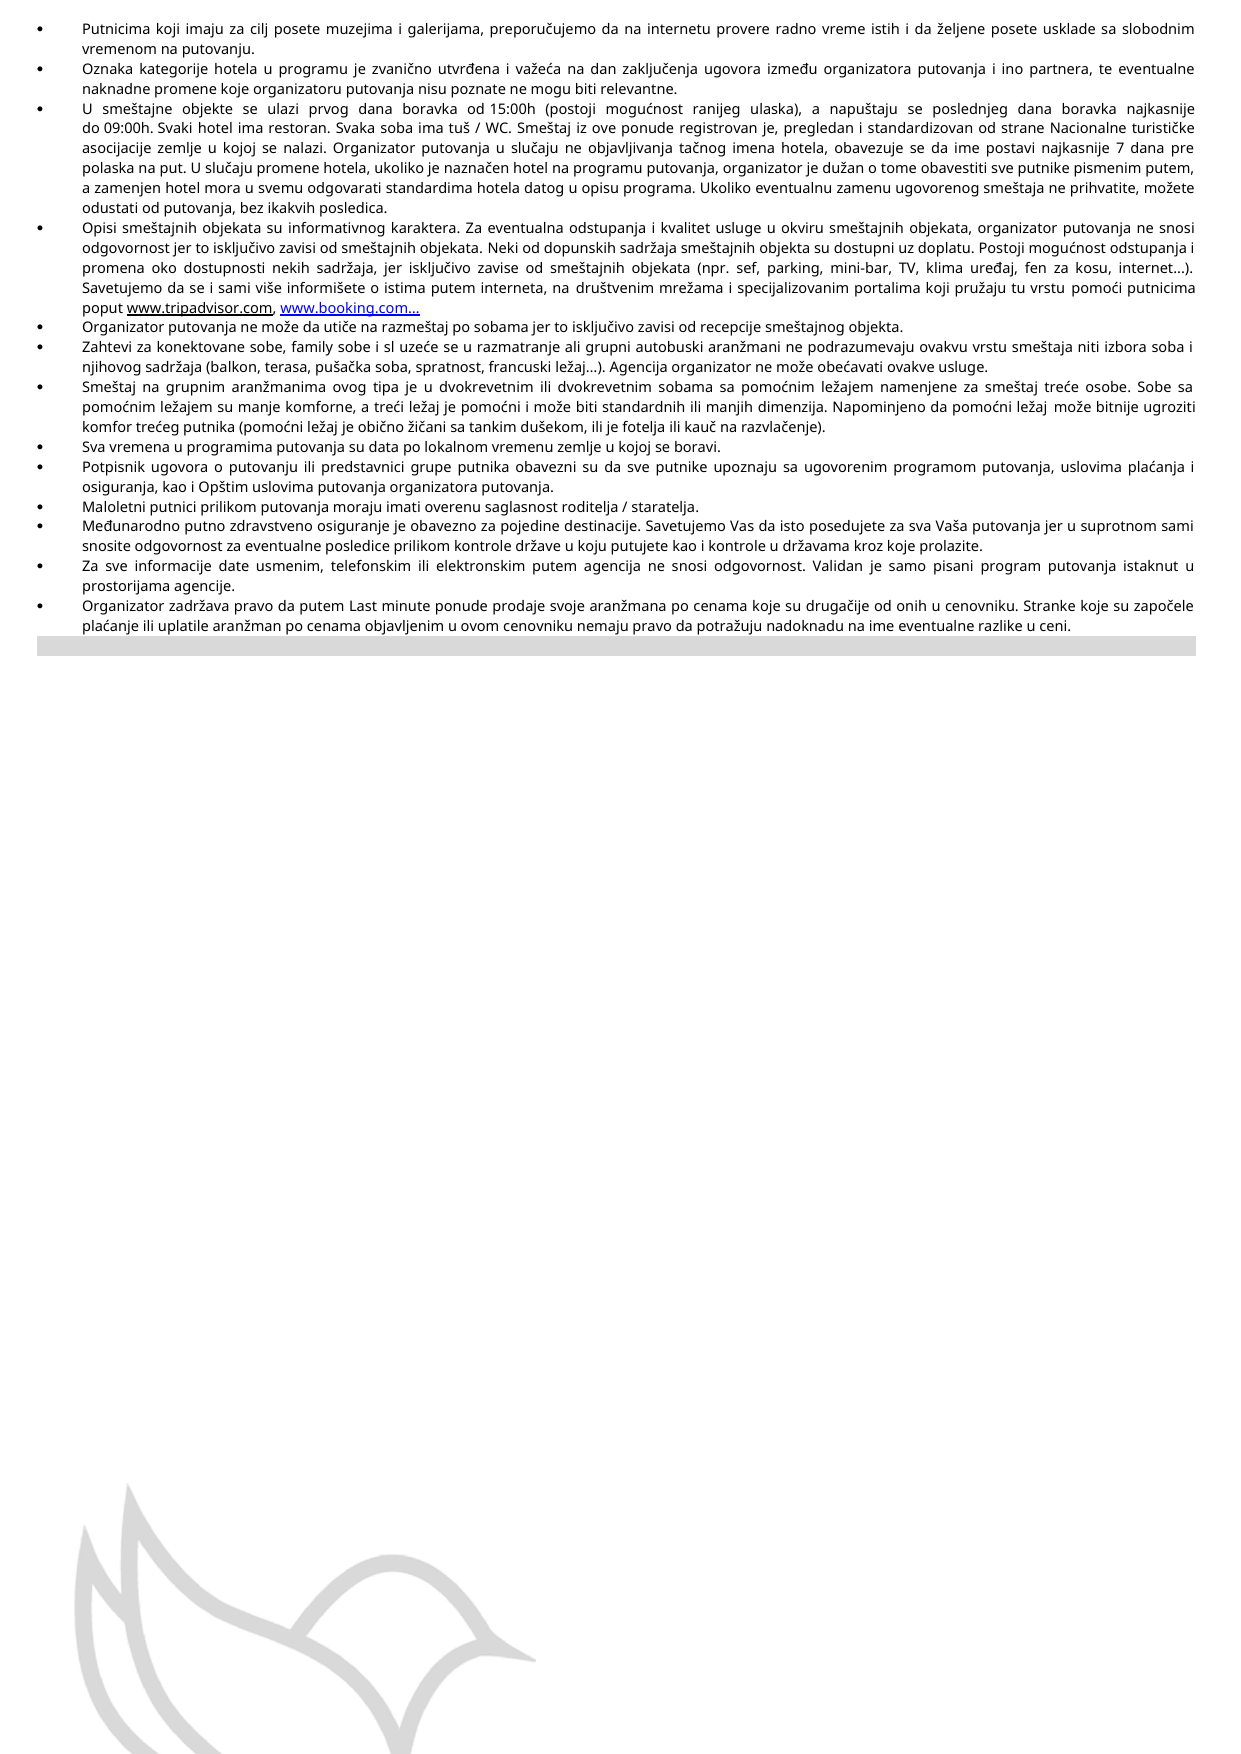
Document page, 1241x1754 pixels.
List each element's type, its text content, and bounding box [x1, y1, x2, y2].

list Organizator zadržava pravo da putem Last minute ponude prodaje svoje aranžmana po cenama koje su drugačije od onih u cenovniku. Stranke koje su započele plaćanje ili uplatile aranžman po cenama objavljenim u ovom cenovniku nemaju pravo da potražuju nadoknadu na ime eventualne razlike u ceni. [37, 596, 1196, 636]
list Opisi smeštajnih objekata su informativnog karaktera. Za eventualna odstupanja i kvalitet usluge u okviru smeštajnih objekata, organizator putovanja ne snosi odgovornost jer to isključivo zavisi od smeštajnih objekata. Neki od dopunskih sadržaja smeštajnih objekta su dostupni uz doplatu. Postoji mogućnost odstupanja i promena oko dostupnosti nekih sadržaja, jer isključivo zavise od smeštajnih objekata (npr. sef, parking, mini-bar, TV, klima uređaj, fen za kosu, internet...). Savetujemo da se i sami više informišete o istima putem interneta, na društvenim mrežama i specijalizovanim portalima koji pružaju tu vrstu pomoći putnicima poput www.tripadvisor.com, www.booking.com… [37, 218, 1196, 317]
picture [67, 1479, 541, 1754]
list Putnicima koji imaju za cilj posete muzejima i galerijama, preporučujemo da na internetu provere radno vreme istih i da željene posete usklade sa slobodnim vremenom na putovanju. [37, 19, 1196, 59]
list Za sve informacije date usmenim, telefonskim ili elektronskim putem agencija ne snosi odgovornost. Validan je samo pisani program putovanja istaknut u prostorijama agencije. [37, 556, 1196, 596]
list Potpisnik ugovora o putovanju ili predstavnici grupe putnika obavezni su da sve putnike upoznaju sa ugovorenim programom putovanja, uslovima plaćanja i osiguranja, kao i Opštim uslovima putovanja organizatora putovanja. [37, 457, 1196, 496]
list Smeštaj na grupnim aranžmanima ovog tipa je u dvokrevetnim ili dvokrevetnim sobama sa pomoćnim ležajem namenjene za smeštaj treće osobe. Sobe sa pomoćnim ležajem su manje komforne, a treći ležaj je pomoćni i može biti standardnih ili manjih dimenzija. Napominjeno da pomoćni ležaj može bitnije ugroziti komfor trećeg putnika (pomoćni ležaj je obično žičani sa tankim dušekom, ili je fotelja ili kauč na razvlačenje). [37, 377, 1196, 437]
list Sva vremena u programima putovanja su data po lokalnom vremenu zemlje u kojoj se boravi. [37, 437, 1196, 457]
list Međunarodno putno zdravstveno osiguranje je obavezno za pojedine destinacije. Savetujemo Vas da isto posedujete za sva Vaša putovanja jer u suprotnom sami snosite odgovornost za eventualne posledice prilikom kontrole države u koju putujete kao i kontrole u državama kroz koje prolazite. [37, 516, 1196, 556]
list Organizator putovanja ne može da utiče na razmeštaj po sobama jer to isključivo zavisi od recepcije smeštajnog objekta. [37, 317, 1196, 337]
list U smeštajne objekte se ulazi prvog dana boravka od 15:00h (postoji mogućnost ranijeg ulaska), a napuštaju se poslednjeg dana boravka najkasnije do 09:00h. Svaki hotel ima restoran. Svaka soba ima tuš / WC. Smeštaj iz ove ponude registrovan je, pregledan i standardizovan od strane Nacionalne turističke asocijacije zemlje u kojoj se nalazi. Organizator putovanja u slučaju ne objavljivanja tačnog imena hotela, obavezuje se da ime postavi najkasnije 7 dana pre polaska na put. U slučaju promene hotela, ukoliko je naznačen hotel na programu putovanja, organizator je dužan o tome obavestiti sve putnike pismenim putem, a zamenjen hotel mora u svemu odgovarati standardima hotela datog u opisu programa. Ukoliko eventualnu zamenu ugovorenog smeštaja ne prihvatite, možete odustati od putovanja, bez ikakvih posledica. [37, 98, 1196, 218]
list Maloletni putnici prilikom putovanja moraju imati overenu saglasnost roditelja / staratelja. [37, 496, 1196, 516]
list Oznaka kategorije hotela u programu je zvanično utvrđena i važeća na dan zaključenja ugovora između organizatora putovanja i ino partnera, te eventualne naknadne promene koje organizatoru putovanja nisu poznate ne mogu biti relevantne. [37, 59, 1196, 98]
list Zahtevi za konektovane sobe, family sobe i sl uzeće se u razmatranje ali grupni autobuski aranžmani ne podrazumevaju ovakvu vrstu smeštaja niti izbora soba i njihovog sadržaja (balkon, terasa, pušačka soba, spratnost, francuski ležaj…). Agencija organizator ne može obećavati ovakve usluge. [37, 337, 1196, 377]
